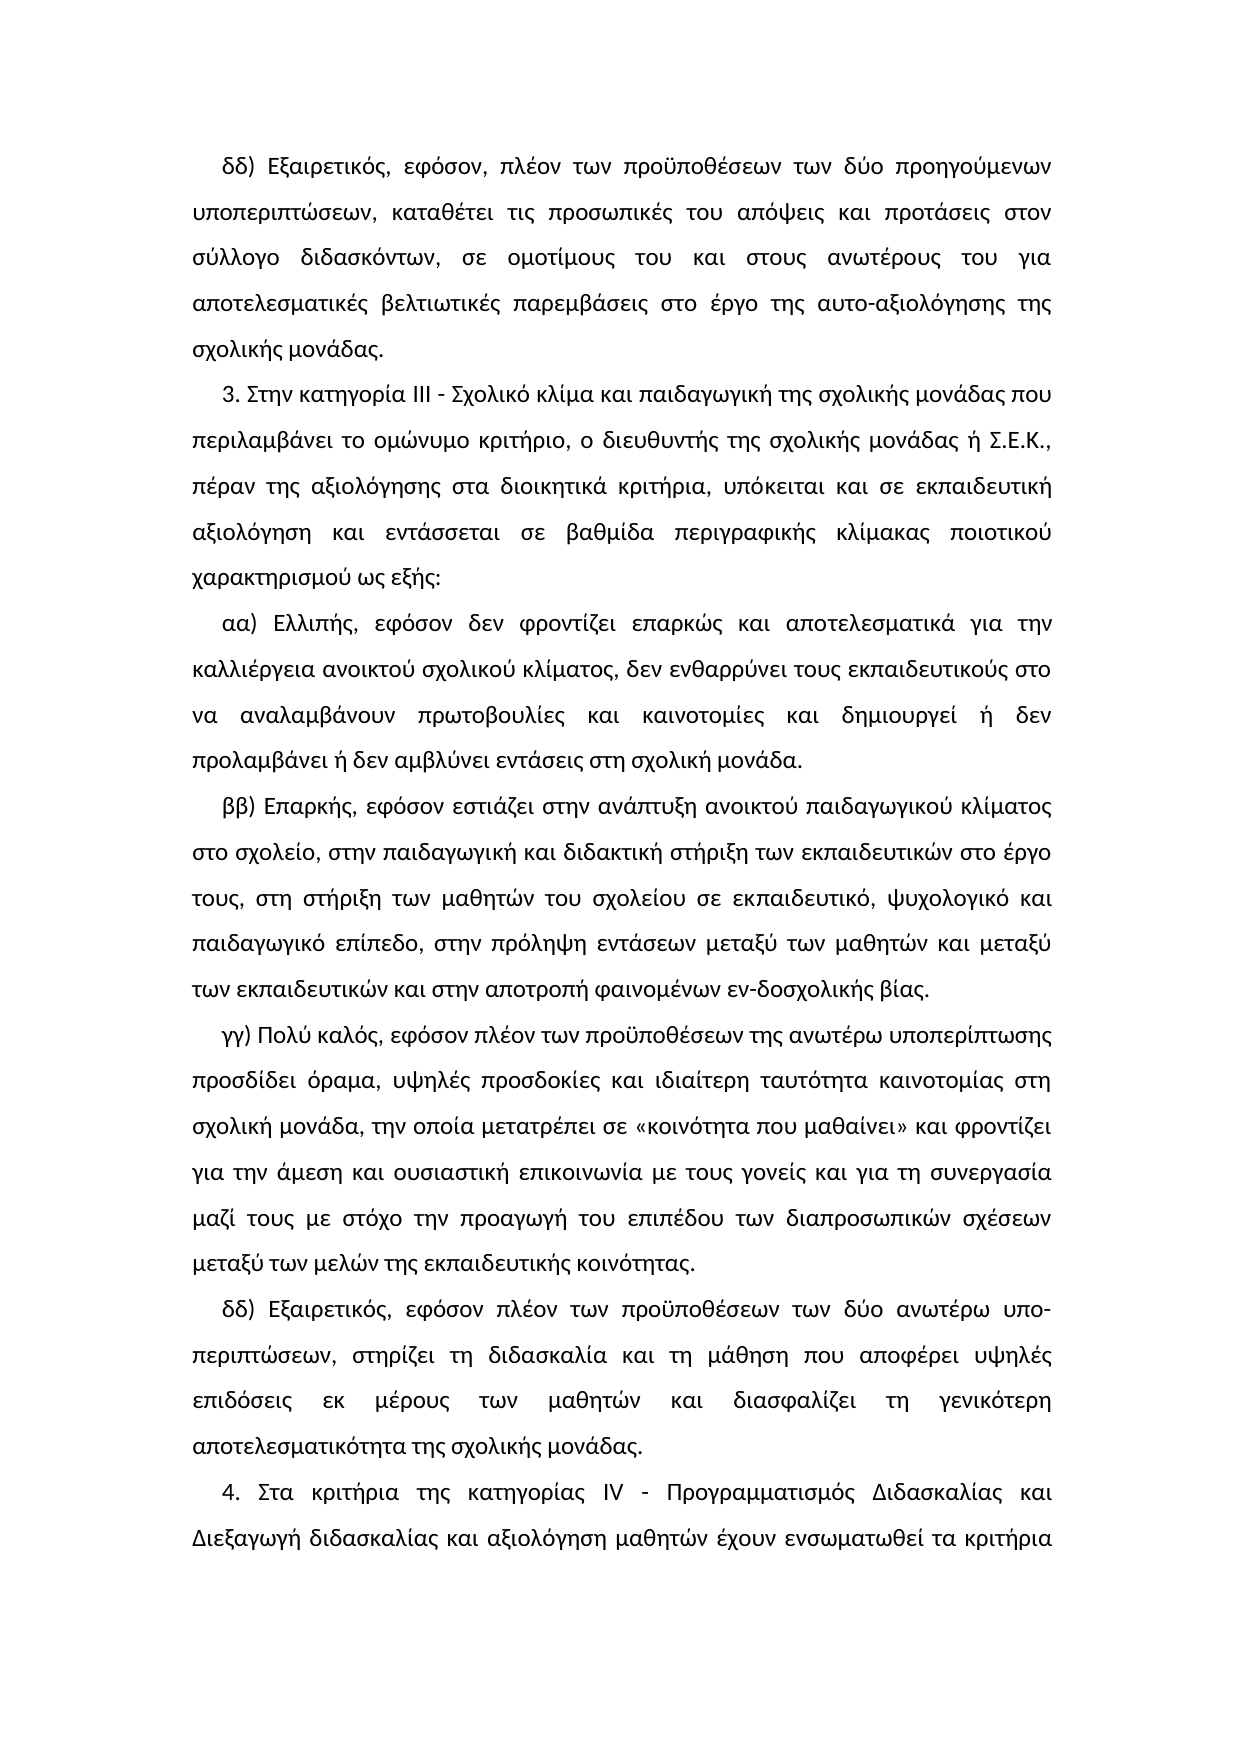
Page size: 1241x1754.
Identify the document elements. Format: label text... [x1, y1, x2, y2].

text δδ) Εξαιρετικός, εφόσον, πλέον των προϋποθέσεων των δύο προηγούμενων υποπεριπτώσεων, καταθέτει τις προσωπικές του απόψεις και προτάσεις στον σύλλογο διδασκόντων, σε ομοτίμους του και στους ανωτέρους του για αποτελεσματικές βελτιωτικές παρεμβάσεις στο έργο της αυτο-αξιολόγησης της σχολικής μονάδας. [192, 150, 1053, 363]
text αα) Ελλιπής, εφόσον δεν φροντίζει επαρκώς και αποτελεσματικά για την καλλιέργεια ανοικτού σχολικού κλίματος, δεν ενθαρρύνει τους εκπαιδευτικούς στο να αναλαμβάνουν πρωτοβουλίες και καινοτομίες και δημιουργεί ή δεν προλαμβάνει ή δεν αμβλύνει εντάσεις στη σχολική μονάδα. [192, 607, 1053, 775]
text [192, 1476, 1053, 1552]
text γγ) Πολύ καλός, εφόσον πλέον των προϋποθέσεων της ανωτέρω υποπερίπτωσης προσδίδει όραμα, υψηλές προσδοκίες και ιδιαίτερη ταυτότητα καινοτομίας στη σχολική μονάδα, την οποία μετατρέπει σε «κοινότητα που μαθαίνει» και φροντίζει για την άμεση και ουσιαστική επικοινωνία με τους γονείς και για τη συνεργασία μαζί τους με στόχο την προαγωγή του επιπέδου των διαπροσωπικών σχέσεων μεταξύ των μελών της εκπαιδευτικής κοινότητας. [192, 1019, 1053, 1278]
text 3. Στην κατηγορία III - Σχολικό κλίμα και παιδαγωγική της σχολικής μονάδας που περιλαμβάνει το ομώνυμο κριτήριο, ο διευθυντής της σχολικής μονάδας ή Σ.Ε.Κ., πέραν της αξιολόγησης στα διοικητικά κριτήρια, υπόκειται και σε εκπαιδευτική αξιολόγηση και εντάσσεται σε βαθμίδα περιγραφικής κλίμακας ποιοτικού χαρακτηρισμού ως εξής: [192, 379, 1053, 592]
text ββ) Επαρκής, εφόσον εστιάζει στην ανάπτυξη ανοικτού παιδαγωγικού κλίματος στο σχολείο, στην παιδαγωγική και διδακτική στήριξη των εκπαιδευτικών στο έργο τους, στη στήριξη των μαθητών του σχολείου σε εκπαιδευτικό, ψυχολογικό και παιδαγωγικό επίπεδο, στην πρόληψη εντάσεων μεταξύ των μαθητών και μεταξύ των εκπαιδευτικών και στην αποτροπή φαινομένων εν-δοσχολικής βίας. [192, 790, 1053, 1004]
text δδ) Εξαιρετικός, εφόσον πλέον των προϋποθέσεων των δύο ανωτέρω υπο-περιπτώσεων, στηρίζει τη διδασκαλία και τη μάθηση που αποφέρει υψηλές επιδόσεις εκ μέρους των μαθητών και διασφαλίζει τη γενικότερη αποτελεσματικότητα της σχολικής μονάδας. [192, 1293, 1053, 1461]
